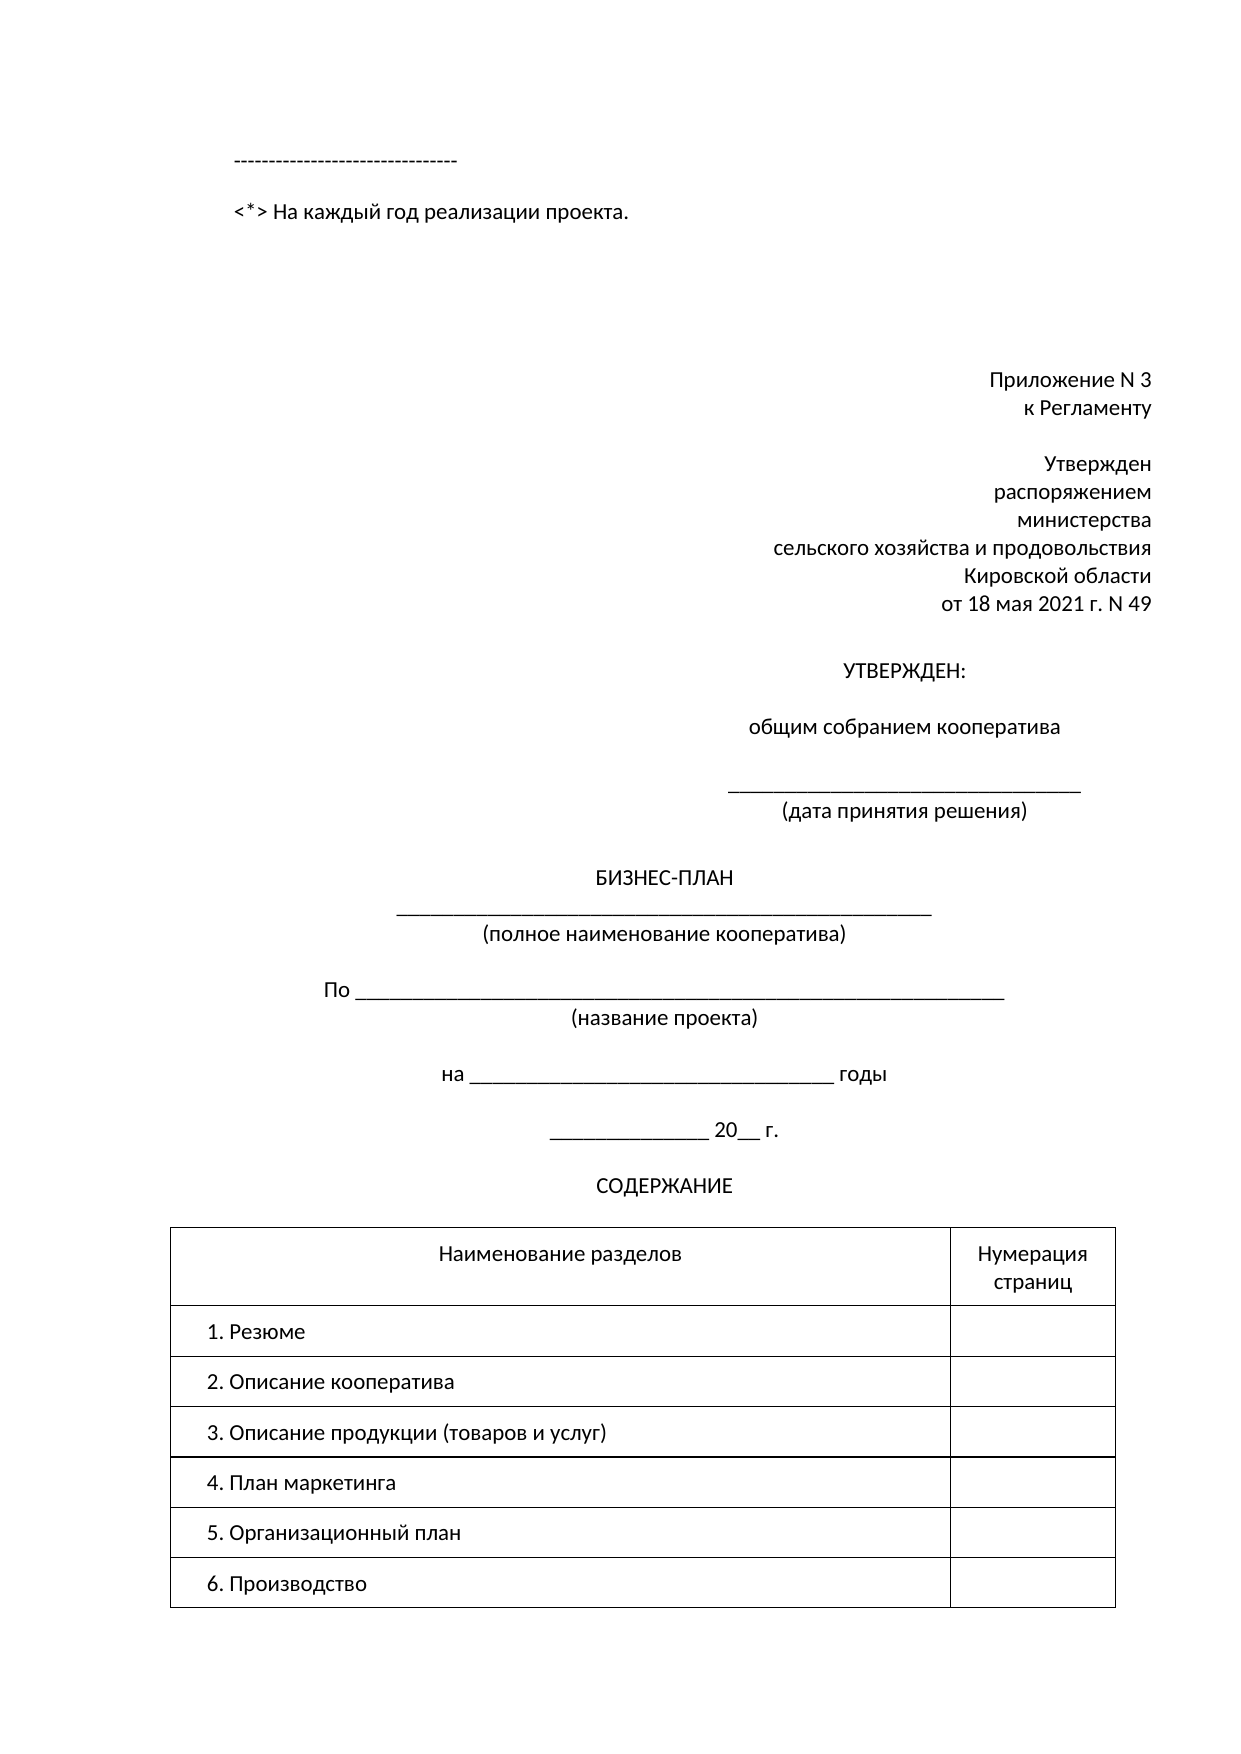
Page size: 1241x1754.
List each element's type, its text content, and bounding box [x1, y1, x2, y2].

text на ________________________________ годы [177, 1059, 1152, 1087]
text _______________________________________________ [177, 891, 1152, 919]
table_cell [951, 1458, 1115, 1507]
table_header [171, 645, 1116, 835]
text <*> На каждый год реализации проекта. [177, 197, 1152, 225]
text от 18 мая 2021 г. N 49 [177, 589, 1152, 617]
text министерства [177, 505, 1152, 533]
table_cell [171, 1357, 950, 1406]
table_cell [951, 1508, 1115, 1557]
text к Регламенту [177, 393, 1152, 421]
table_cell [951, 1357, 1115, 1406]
text ______________ 20__ г. [177, 1115, 1152, 1143]
text БИЗНЕС-ПЛАН [177, 863, 1152, 891]
text (полное наименование кооператива) [177, 919, 1152, 947]
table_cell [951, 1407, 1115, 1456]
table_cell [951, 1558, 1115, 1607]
text Кировской области [177, 561, 1152, 589]
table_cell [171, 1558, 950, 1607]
text распоряжением [177, 477, 1152, 505]
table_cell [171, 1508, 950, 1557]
text сельского хозяйства и продовольствия [177, 533, 1152, 561]
text СОДЕРЖАНИЕ [177, 1171, 1152, 1199]
text -------------------------------- [177, 146, 1152, 174]
text Приложение N 3 [177, 365, 1152, 393]
text По _________________________________________________________ [177, 975, 1152, 1003]
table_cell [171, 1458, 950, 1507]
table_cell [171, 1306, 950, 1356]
text Утвержден [177, 449, 1152, 477]
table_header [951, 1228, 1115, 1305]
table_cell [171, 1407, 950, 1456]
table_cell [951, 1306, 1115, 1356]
text (название проекта) [177, 1003, 1152, 1031]
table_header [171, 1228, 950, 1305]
